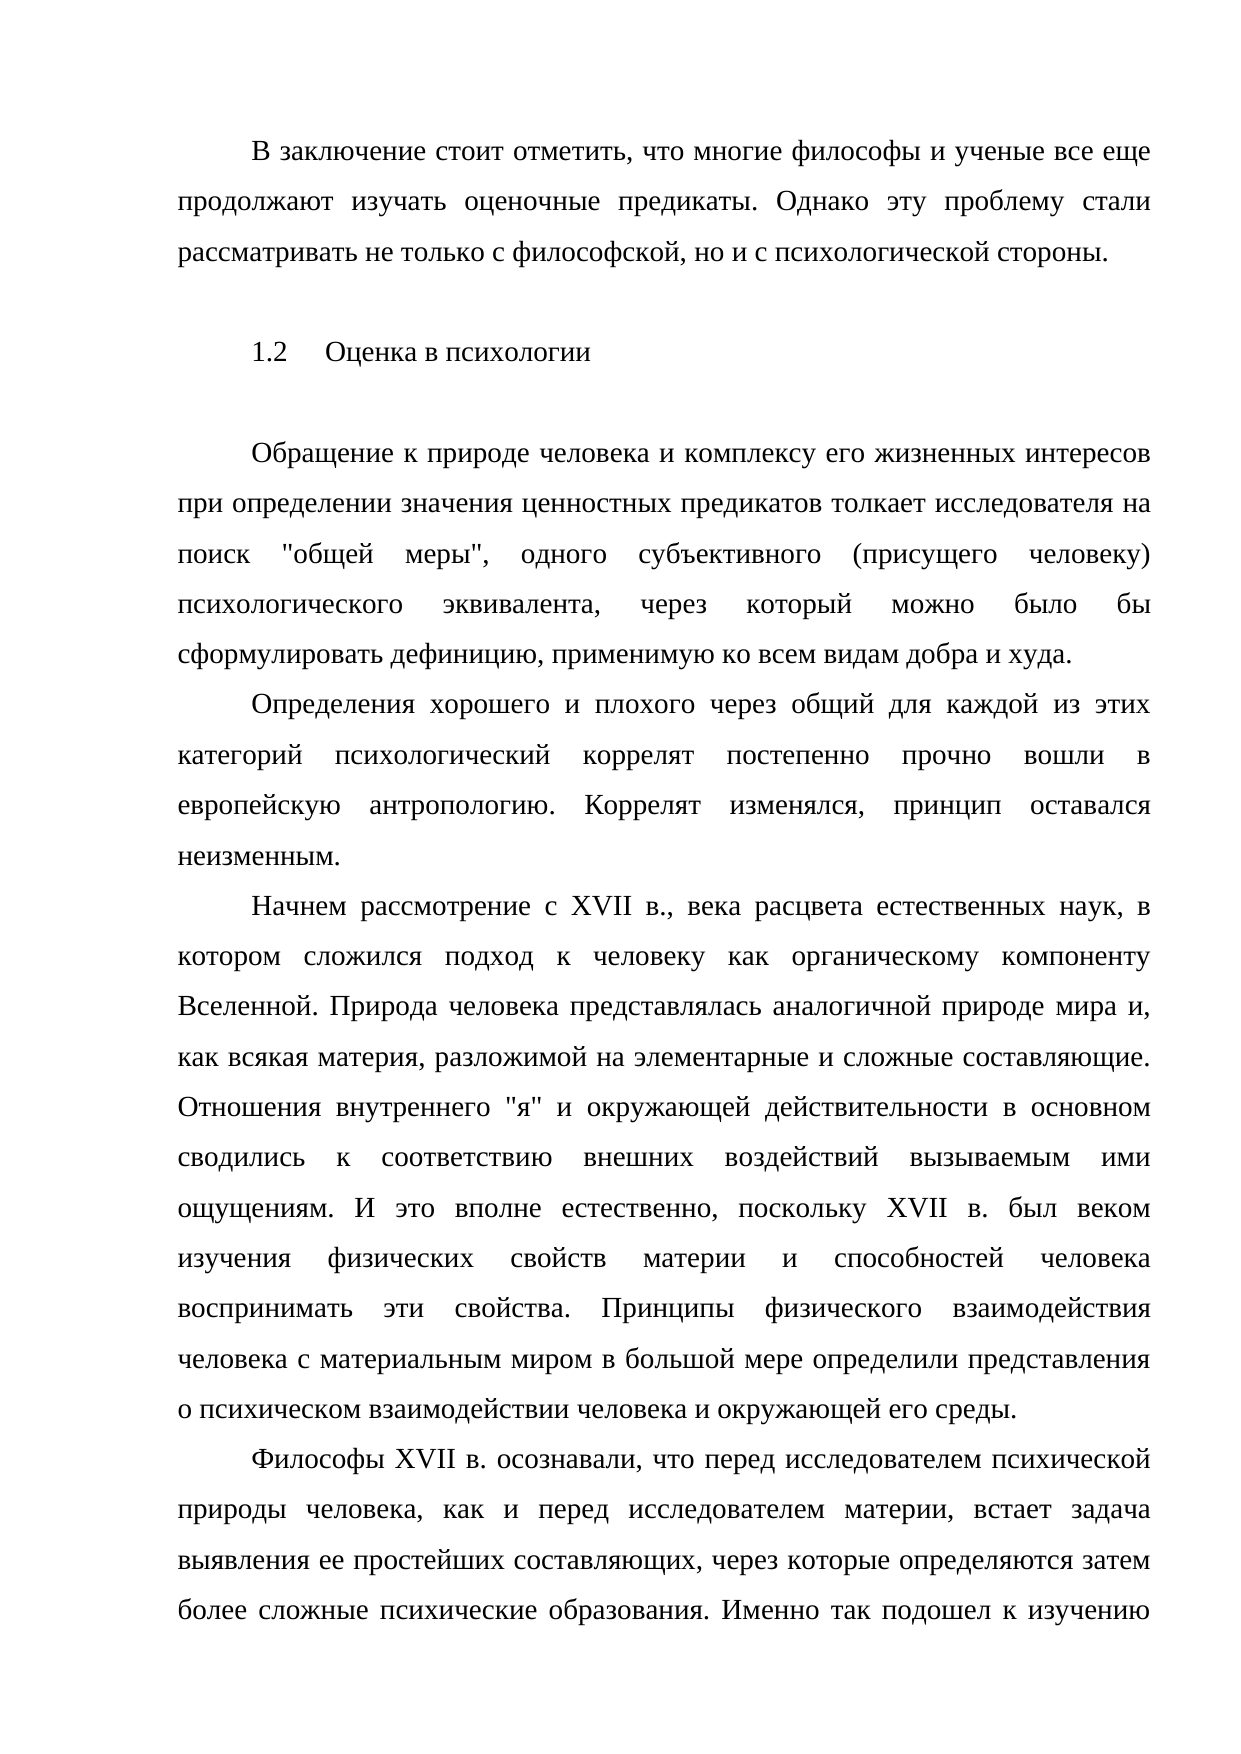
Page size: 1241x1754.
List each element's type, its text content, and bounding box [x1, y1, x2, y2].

text Определения хорошего и плохого через общий для каждой из этих категорий психологический коррелят постепенно прочно вошли в европейскую антропологию. Коррелят изменялся, принцип оставался неизменным. [177, 687, 1152, 871]
text Обращение к природе человека и комплексу его жизненных интересов при определении значения ценностных предикатов толкает исследователя на поиск "общей меры", одного субъективного (присущего человеку) психологического эквивалента, через который можно было бы сформулировать дефиницию, применимую ко всем видам добра и худа. [177, 435, 1152, 670]
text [177, 1441, 1152, 1626]
text Начнем рассмотрение с XVII в., века расцвета естественных наук, в котором сложился подход к человеку как органическому компоненту Вселенной. Природа человека представлялась аналогичной природе мира и, как всякая материя, разложимой на элементарные и сложные составляющие. Отношения внутреннего "я" и окружающей действительности в основном сводились к соответствию внешних воздействий вызываемым ими ощущениям. И это вполне естественно, поскольку XVII в. был веком изучения физических свойств материи и способностей человека воспринимать эти свойства. Принципы физического взаимодействия человека с материальным миром в большой мере определили представления о психическом взаимодействии человека и окружающей его среды. [177, 888, 1152, 1424]
text В заключение стоит отметить, что многие философы и ученые все еще продолжают изучать оценочные предикаты. Однако эту проблему стали рассматривать не только с философской, но и с психологической стороны. [177, 133, 1152, 267]
list Оценка в психологии [177, 334, 1152, 368]
